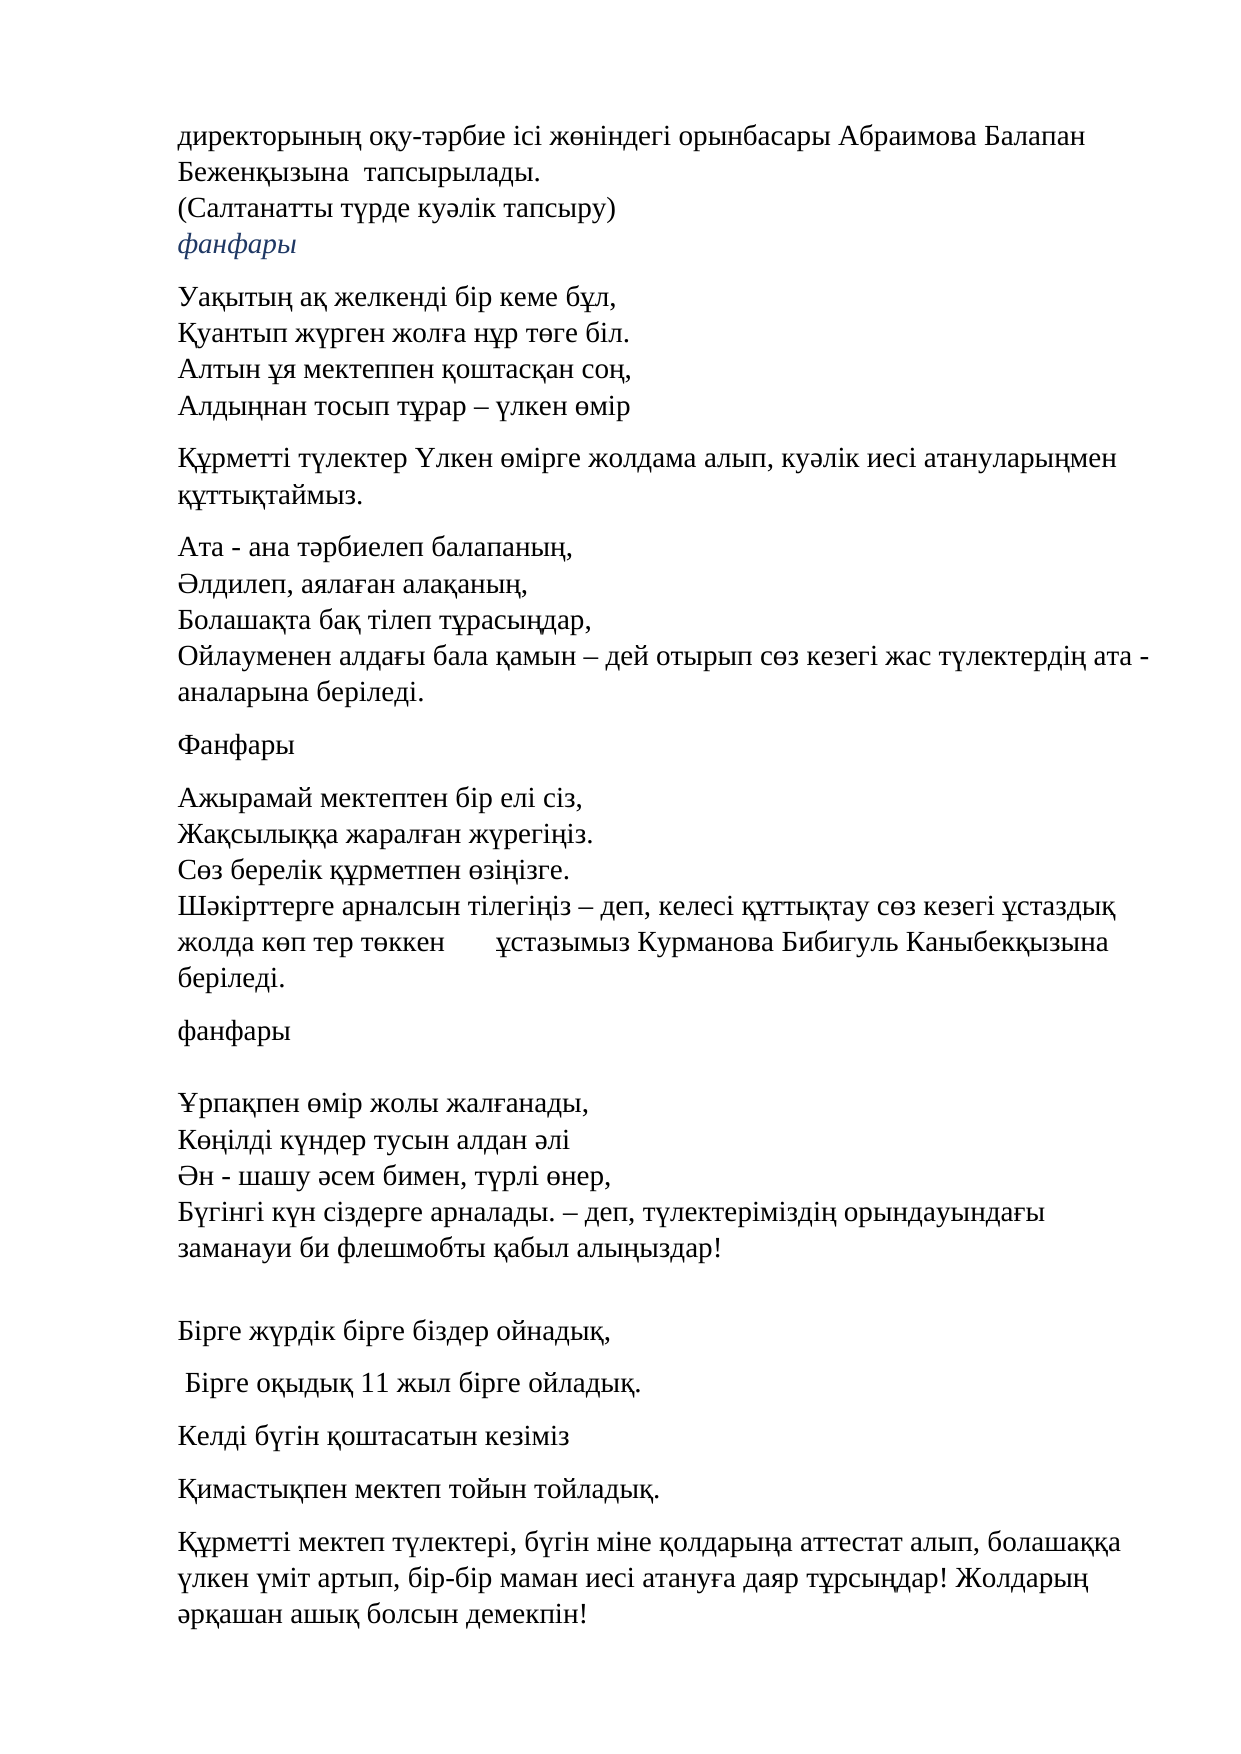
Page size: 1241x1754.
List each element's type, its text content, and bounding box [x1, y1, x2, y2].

text Ажырамай мектептен бір елі сіз, Жақсылыққа жаралған жүрегіңіз. Сөз берелік құрметпен өзіңізге. Шәкірттерге арналсын тілегіңіз – деп, келесі құттықтау сөз кезегі ұстаздық жолда көп тер төккен ұстазымыз Курманова Бибигуль Каныбекқызына беріледі. [177, 780, 1152, 994]
text Қимастықпен мектеп тойын тойладық. [177, 1471, 1152, 1505]
text Фанфары [177, 727, 1152, 761]
text Бірге жүрдік бірге біздер ойнадық, [177, 1313, 1152, 1346]
text Уақытың ақ желкенді бір кеме бұл, Қуантып жүрген жолға нұр төге біл. Алтын ұя мектеппен қоштасқан соң, Алдыңнан тосып тұрар – үлкен өмір [177, 279, 1152, 421]
text Ата - ана тәрбиелеп балапаның, Әлдилеп, аялаған алақаның, Болашақта бақ тілеп тұрасыңдар, Ойлауменен алдағы бала қамын – дей отырып сөз кезегі жас түлектердің ата - аналарына беріледі. [177, 529, 1152, 708]
text Құрметті түлектер Үлкен өмірге жолдама алып, куәлік иесі атануларыңмен құттықтаймыз. [177, 441, 1152, 510]
text Бірге оқыдық 11 жыл бірге ойладық. [177, 1366, 1152, 1399]
text фанфары Ұрпақпен өмір жолы жалғанады, Көңілді күндер тусын алдан әлі Ән - шашу әсем бимен, түрлі өнер, Бүгінгі күн сіздерге арналады. – деп, түлектеріміздің орындауындағы заманауи би флешмобты қабыл алыңыздар! [177, 1013, 1152, 1294]
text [177, 118, 1152, 260]
text Құрметті мектеп түлектері, бүгін міне қолдарыңа аттестат алып, болашаққа үлкен үміт артып, бір-бір маман иесі атануға даяр тұрсыңдар! Жолдарың әрқашан ашық болсын демекпін! [177, 1524, 1152, 1630]
text Келді бүгін қоштасатын кезіміз [177, 1418, 1152, 1452]
